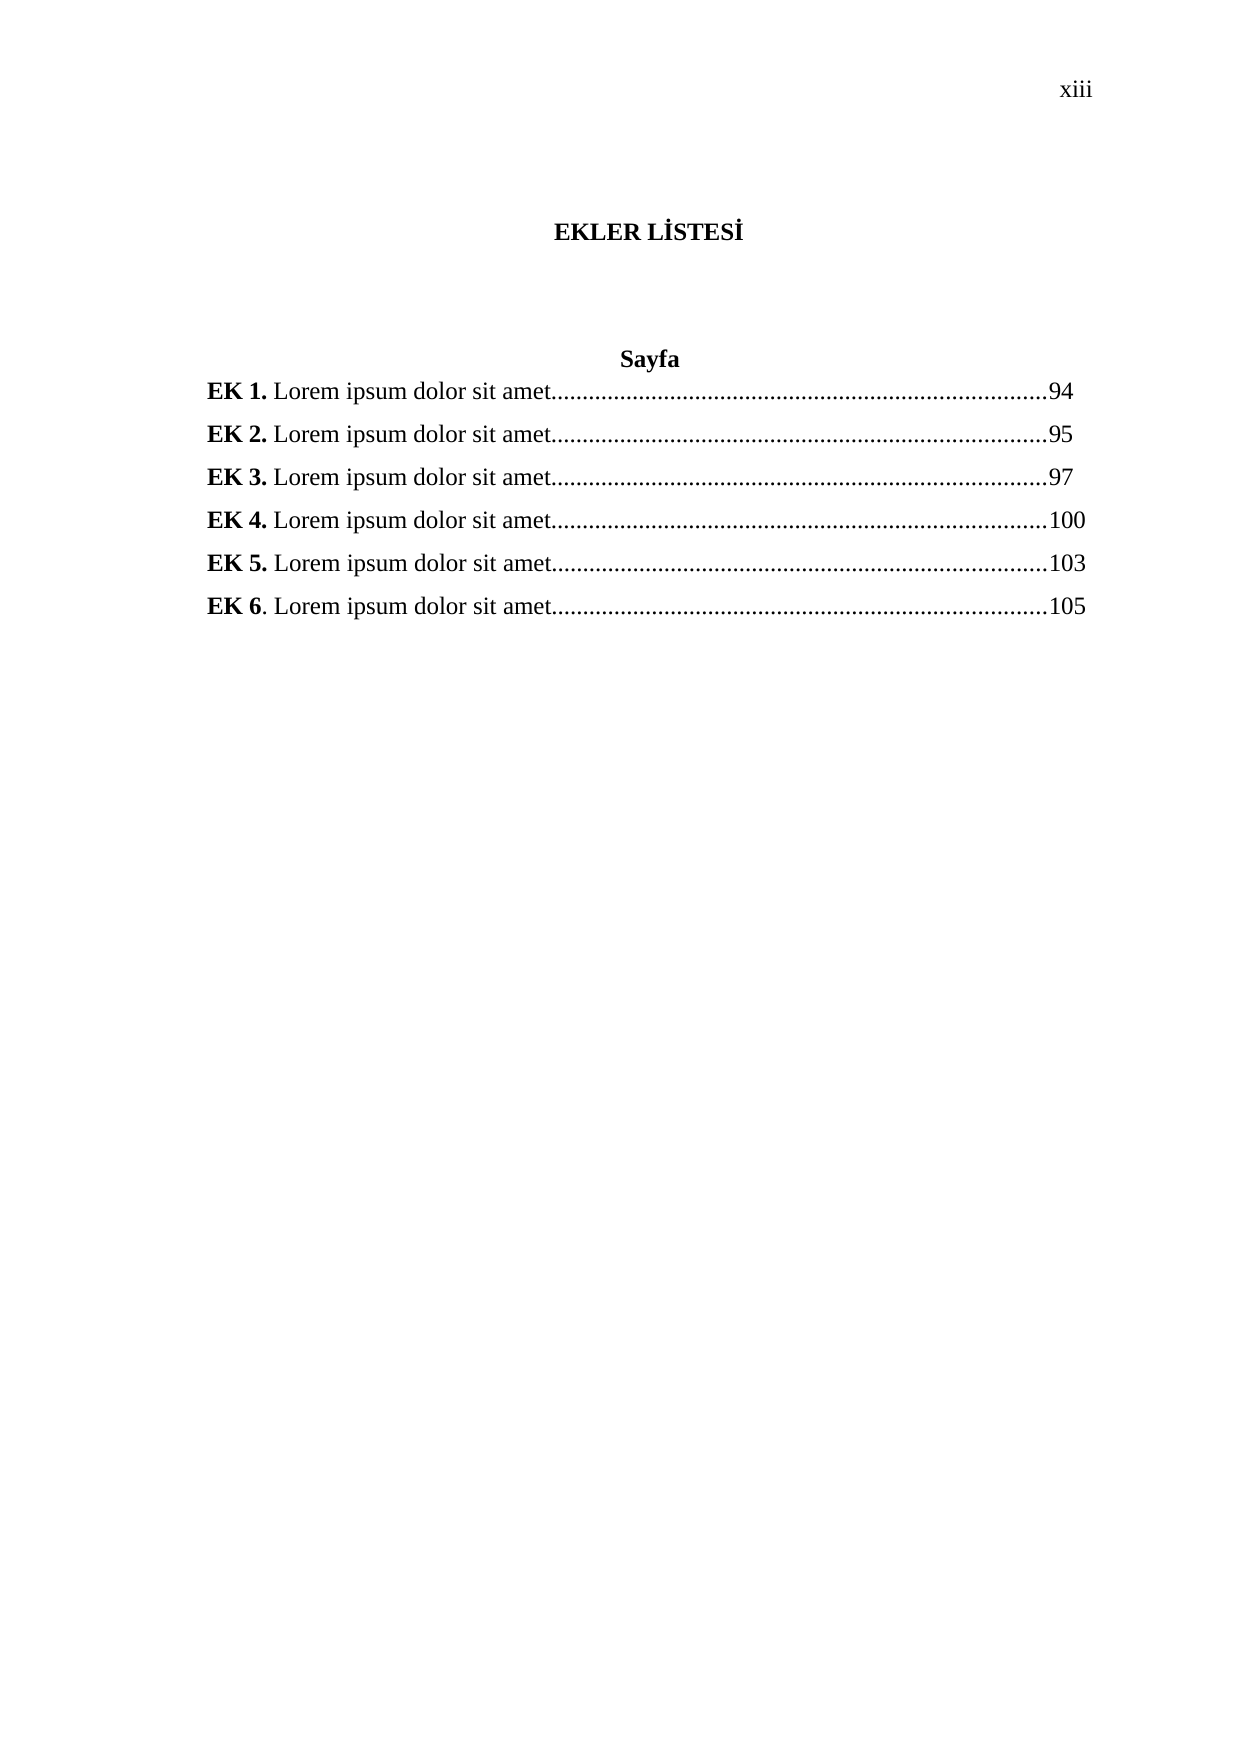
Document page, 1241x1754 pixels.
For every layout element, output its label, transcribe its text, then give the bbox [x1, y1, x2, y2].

text EK 1. Lorem ipsum dolor sit amet 94 [207, 376, 1092, 404]
text EK 2. Lorem ipsum dolor sit amet 95 [207, 419, 1092, 448]
text EK 5. Lorem ipsum dolor sit amet 103 [207, 548, 1091, 577]
text EK 3. Lorem ipsum dolor sit amet 97 [207, 462, 1091, 491]
text EKLER LİSTESİ [207, 217, 1091, 246]
text EK 6. Lorem ipsum dolor sit amet 105 [207, 591, 1091, 620]
text Sayfa [207, 333, 1092, 376]
text EK 4. Lorem ipsum dolor sit amet 100 [207, 505, 1091, 534]
